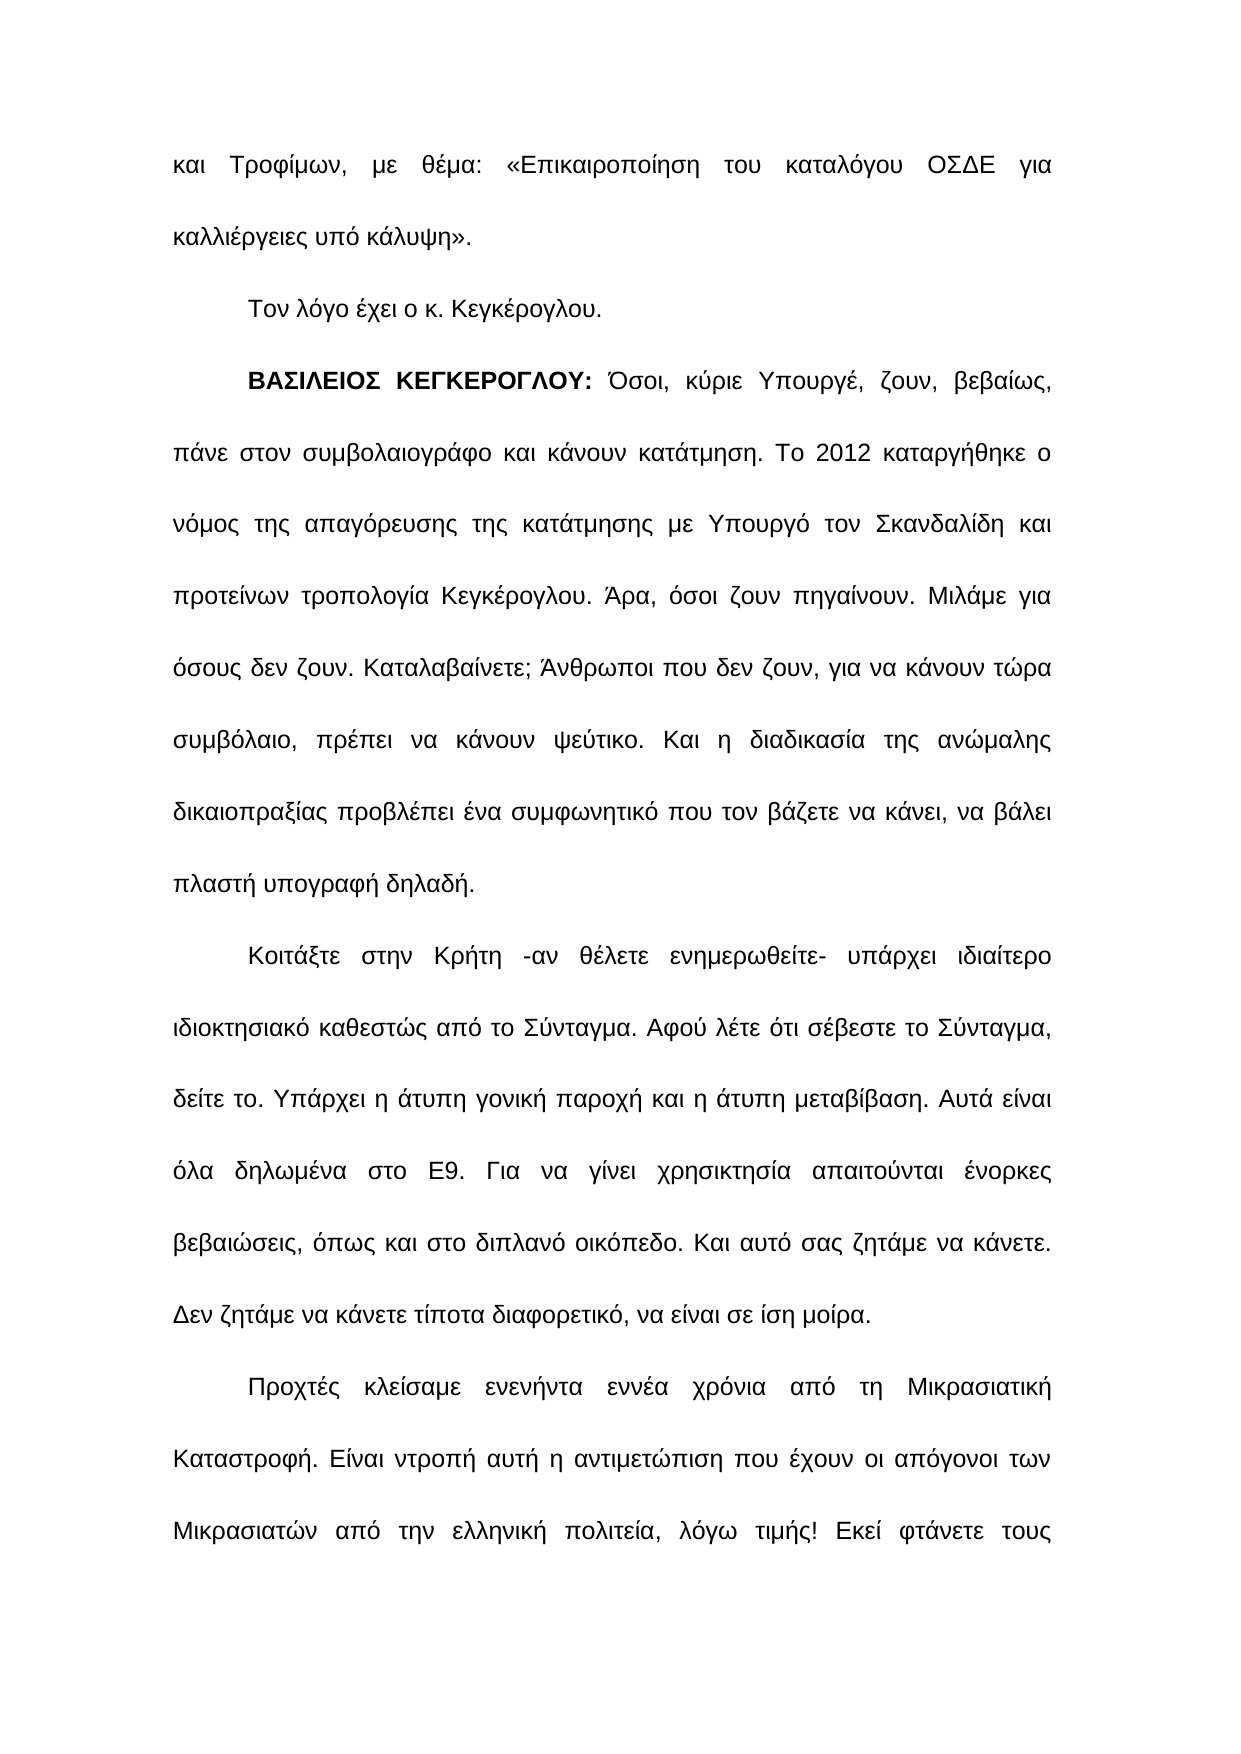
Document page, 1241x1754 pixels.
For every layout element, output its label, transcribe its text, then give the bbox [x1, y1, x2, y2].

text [173, 150, 1053, 251]
text ΒΑΣΙΛΕΙΟΣ ΚΕΓΚΕΡΟΓΛΟΥ: Όσοι, κύριε Υπουργέ, ζουν, βεβαίως, πάνε στον συμβολαιογράφο και κάνουν κατάτμηση. Το 2012 καταργήθηκε ο νόμος της απαγόρευσης της κατάτμησης με Υπουργό τον Σκανδαλίδη και προτείνων τροπολογία Κεγκέρογλου. Άρα, όσοι ζουν πηγαίνουν. Μιλάμε για όσους δεν ζουν. Καταλαβαίνετε; Άνθρωποι που δεν ζουν, για να κάνουν τώρα συμβόλαιο, πρέπει να κάνουν ψεύτικο. Και η διαδικασία της ανώμαλης δικαιοπραξίας προβλέπει ένα συμφωνητικό που τον βάζετε να κάνει, να βάλει πλαστή υπογραφή δηλαδή. [173, 366, 1053, 897]
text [173, 1372, 1053, 1544]
text Τον λόγο έχει ο κ. Κεγκέρογλου. [173, 294, 1053, 322]
text Κοιτάξτε στην Κρήτη -αν θέλετε ενημερωθείτε- υπάρχει ιδιαίτερο ιδιοκτησιακό καθεστώς από το Σύνταγμα. Αφού λέτε ότι σέβεστε το Σύνταγμα, δείτε το. Υπάρχει η άτυπη γονική παροχή και η άτυπη μεταβίβαση. Αυτά είναι όλα δηλωμένα στο Ε9. Για να γίνει χρησικτησία απαιτούνται ένορκες βεβαιώσεις, όπως και στο διπλανό οικόπεδο. Και αυτό σας ζητάμε να κάνετε. Δεν ζητάμε να κάνετε τίποτα διαφορετικό, να είναι σε ίση μοίρα. [173, 941, 1053, 1329]
